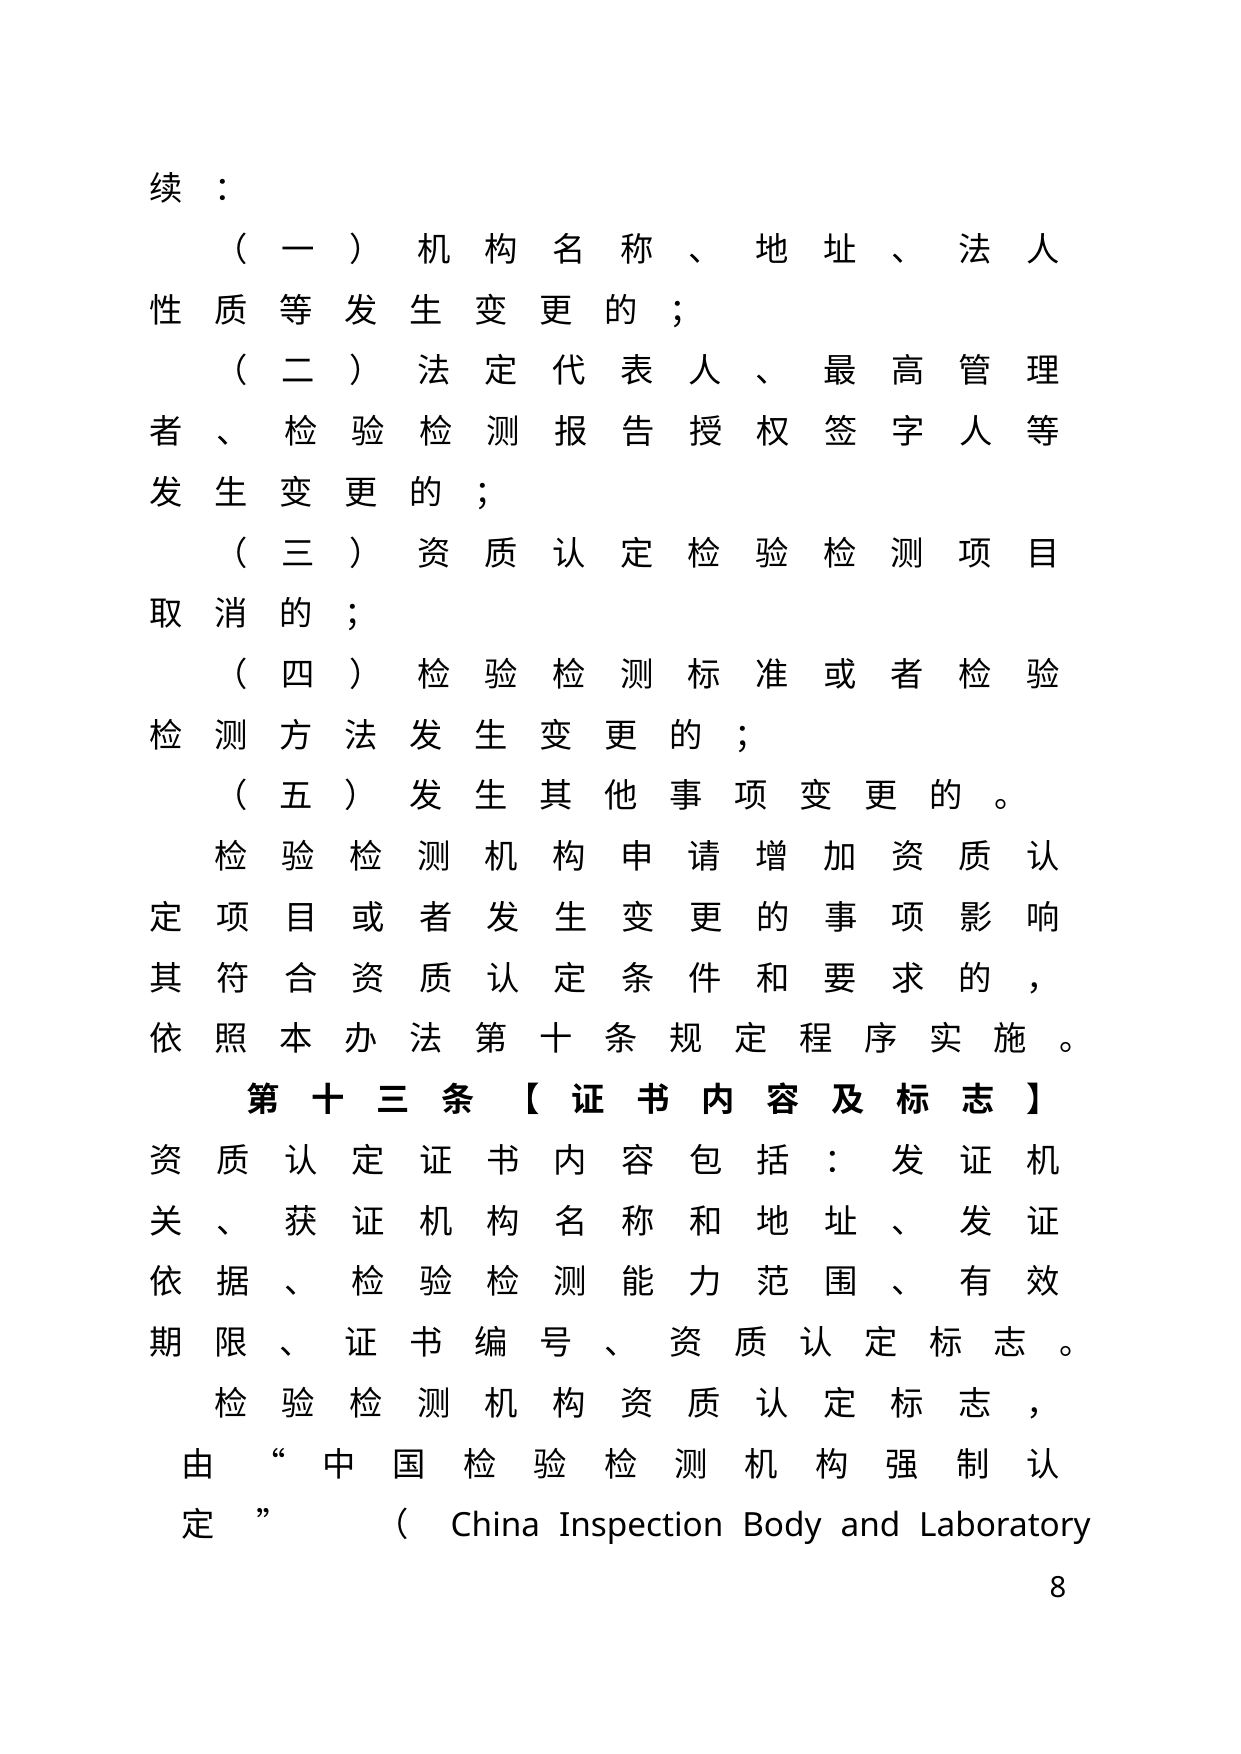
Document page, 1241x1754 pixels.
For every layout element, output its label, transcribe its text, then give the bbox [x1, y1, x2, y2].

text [149, 156, 1091, 216]
text （四）检验检测标准或者检验检测方法发生变更的； [149, 642, 1091, 763]
text （五）发生其他事项变更的。 [149, 763, 1091, 824]
text 检验检测机构申请增加资质认定项目或者发生变更的事项影响其符合资质认定条件和要求的，依照本办法第十条规定程序实施。 [149, 824, 1091, 1067]
text （二）法定代表人、最高管理者、检验检测报告授权签字人等发生变更的； [149, 338, 1091, 520]
text （一）机构名称、地址、法人性质等发生变更的； [149, 216, 1091, 338]
text 第十三条【证书内容及标志】资质认定证书内容包括：发证机关、获证机构名称和地址、发证依据、检验检测能力范围、有效期限、证书编号、资质认定标志。 [149, 1067, 1091, 1370]
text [164, 1370, 1091, 1552]
text （三）资质认定检验检测项目取消的； [149, 520, 1091, 642]
